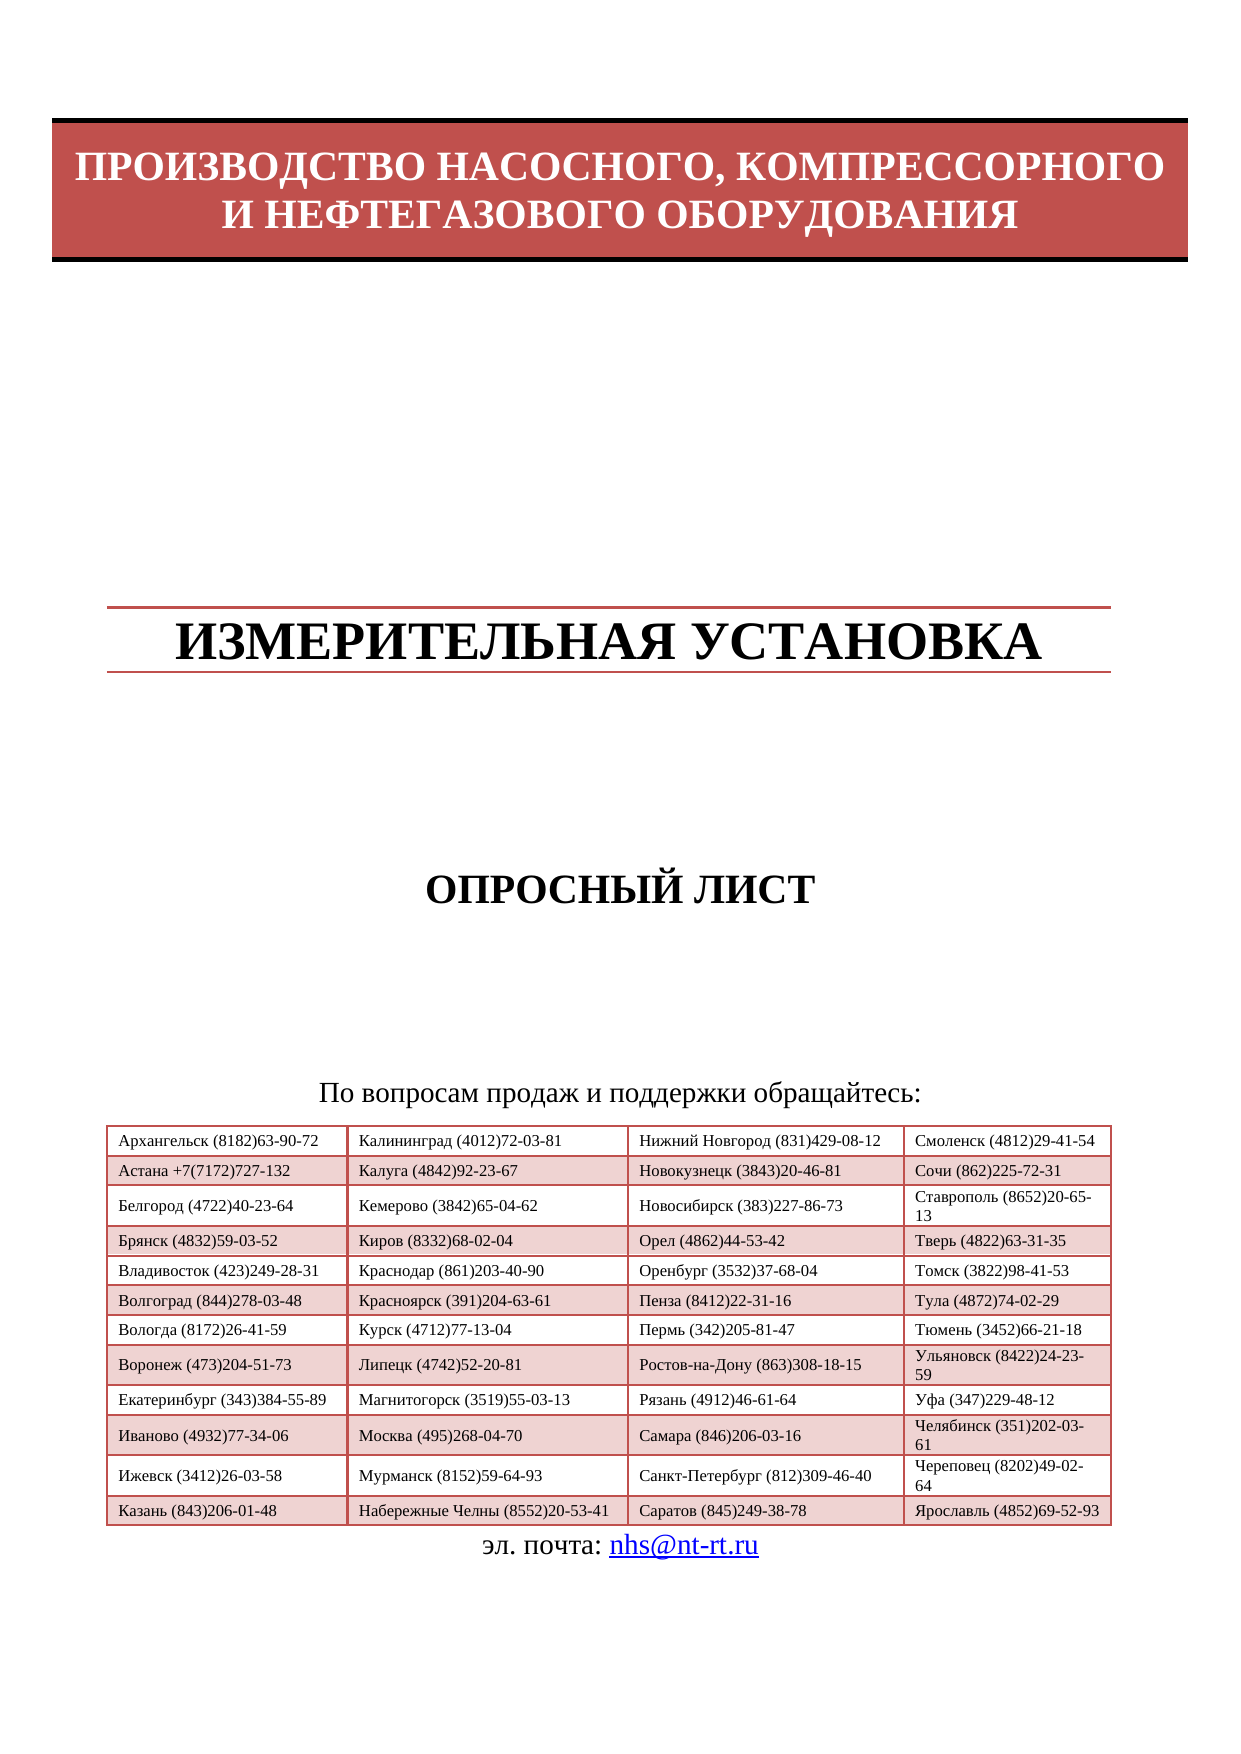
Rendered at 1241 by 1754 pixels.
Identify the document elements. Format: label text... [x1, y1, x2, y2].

table_cell Орел (4862)44-53-42 [629, 1227, 903, 1254]
table_header Архангельск (8182)63-90-72 [108, 1127, 346, 1155]
table_cell Воронеж (473)204-51-73 [108, 1346, 346, 1384]
text эл. почта: nhs@nt-rt.ru [118, 1527, 1122, 1560]
table_cell Челябинск (351)202-03-61 [905, 1416, 1110, 1454]
table_cell Киров (8332)68-02-04 [349, 1227, 627, 1254]
table_cell Пермь (342)205-81-47 [629, 1316, 903, 1343]
table_cell Белгород (4722)40-23-64 [108, 1186, 346, 1225]
table_cell Кемерово (3842)65-04-62 [349, 1186, 627, 1225]
table_header производство насосного, компрессорного и нефтегазового оборудования [52, 123, 1188, 257]
table_cell Набережные Челны (8552)20-53-41 [349, 1497, 627, 1524]
table_cell Мурманск (8152)59-64-93 [349, 1456, 627, 1494]
table_cell Санкт-Петербург (812)309-46-40 [629, 1456, 903, 1494]
table_cell Сочи (862)225-72-31 [905, 1157, 1110, 1184]
table_cell Иваново (4932)77-34-06 [108, 1416, 346, 1454]
table_cell Волгоград (844)278-03-48 [108, 1286, 346, 1314]
table_cell Тюмень (3452)66-21-18 [905, 1316, 1110, 1343]
table_cell Самара (846)206-03-16 [629, 1416, 903, 1454]
table_cell Астана +7(7172)727-132 [108, 1157, 346, 1184]
text ОПРОСНЫЙ ЛИСТ [118, 864, 1122, 941]
table_cell Новокузнецк (3843)20-46-81 [629, 1157, 903, 1184]
table_cell Калуга (4842)92-23-67 [349, 1157, 627, 1184]
table_cell Москва (495)268-04-70 [349, 1416, 627, 1454]
table_cell Уфа (347)229-48-12 [905, 1386, 1110, 1414]
table_cell Ульяновск (8422)24-23-59 [905, 1346, 1110, 1384]
table_cell Владивосток (423)249-28-31 [108, 1257, 346, 1284]
table_header Калининград (4012)72-03-81 [349, 1127, 627, 1155]
table_cell Ижевск (3412)26-03-58 [108, 1456, 346, 1494]
table_cell Пенза (8412)22-31-16 [629, 1286, 903, 1314]
table_cell Ставрополь (8652)20-65-13 [905, 1186, 1110, 1225]
table_cell Магнитогорск (3519)55-03-13 [349, 1386, 627, 1414]
table_cell Череповец (8202)49-02-64 [905, 1456, 1110, 1494]
table_cell Саратов (845)249-38-78 [629, 1497, 903, 1524]
table_cell Томск (3822)98-41-53 [905, 1257, 1110, 1284]
table_header Нижний Новгород (831)429-08-12 [629, 1127, 903, 1155]
table_cell Тверь (4822)63-31-35 [905, 1227, 1110, 1254]
table_cell Рязань (4912)46-61-64 [629, 1386, 903, 1414]
table_cell Оренбург (3532)37-68-04 [629, 1257, 903, 1284]
table_header Смоленск (4812)29-41-54 [905, 1127, 1110, 1155]
table_cell Липецк (4742)52-20-81 [349, 1346, 627, 1384]
table_cell Брянск (4832)59-03-52 [108, 1227, 346, 1254]
table_cell Курск (4712)77-13-04 [349, 1316, 627, 1343]
table_cell Ярославль (4852)69-52-93 [905, 1497, 1110, 1524]
table_cell Краснодар (861)203-40-90 [349, 1257, 627, 1284]
table_cell Новосибирск (383)227-86-73 [629, 1186, 903, 1225]
table_cell Тула (4872)74-02-29 [905, 1286, 1110, 1314]
table_header Измерительная установка [107, 609, 1111, 671]
text По вопросам продаж и поддержки обращайтесь: [118, 1075, 1122, 1108]
table_cell Вологда (8172)26-41-59 [108, 1316, 346, 1343]
table_cell Казань (843)206-01-48 [108, 1497, 346, 1524]
table_cell Екатеринбург (343)384-55-89 [108, 1386, 346, 1414]
table_cell Красноярск (391)204-63-61 [349, 1286, 627, 1314]
table_cell Ростов-на-Дону (863)308-18-15 [629, 1346, 903, 1384]
